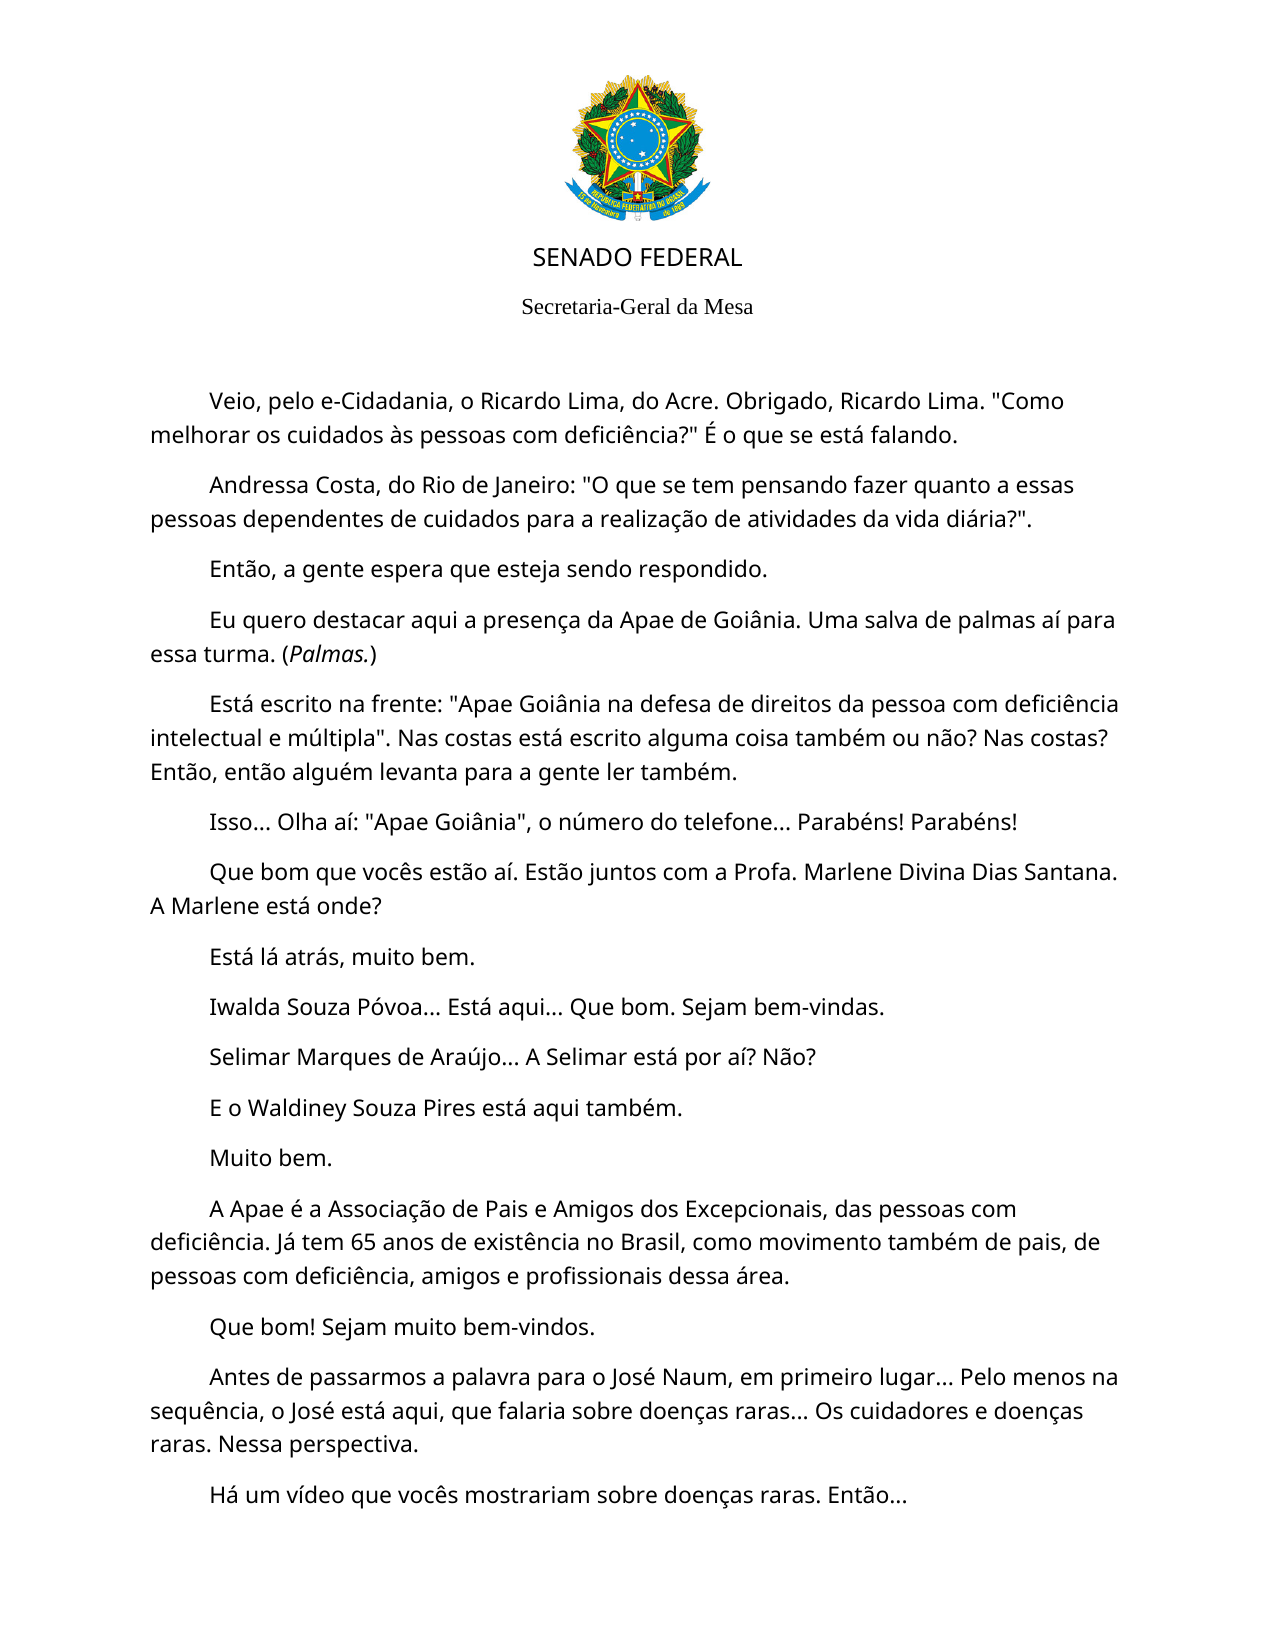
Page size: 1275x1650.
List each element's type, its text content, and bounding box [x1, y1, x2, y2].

picture [564, 75, 711, 221]
text Há um vídeo que vocês mostrariam sobre doenças raras. Então... [150, 1479, 1125, 1510]
text Isso... Olha aí: "Apae Goiânia", o número do telefone... Parabéns! Parabéns! [150, 806, 1125, 837]
text Que bom! Sejam muito bem-vindos. [150, 1310, 1125, 1342]
text Selimar Marques de Araújo... A Selimar está por aí? Não? [150, 1041, 1125, 1072]
text Está lá atrás, muito bem. [150, 940, 1125, 972]
text E o Waldiney Souza Pires está aqui também. [150, 1092, 1125, 1123]
text Iwalda Souza Póvoa... Está aqui... Que bom. Sejam bem-vindas. [150, 991, 1125, 1022]
text Antes de passarmos a palavra para o José Naum, em primeiro lugar... Pelo menos na sequência, o José está aqui, que falaria sobre doenças raras... Os cuidadores e doenças raras. Nessa perspectiva. [150, 1361, 1125, 1459]
text A Apae é a Associação de Pais e Amigos dos Excepcionais, das pessoas com deficiência. Já tem 65 anos de existência no Brasil, como movimento também de pais, de pessoas com deficiência, amigos e profissionais dessa área. [150, 1192, 1125, 1291]
text Muito bem. [150, 1142, 1125, 1173]
text Que bom que vocês estão aí. Estão juntos com a Profa. Marlene Divina Dias Santana. A Marlene está onde? [150, 856, 1125, 921]
text Está escrito na frente: "Apae Goiânia na defesa de direitos da pessoa com deficiência intelectual e múltipla". Nas costas está escrito alguma coisa também ou não? Nas costas? Então, então alguém levanta para a gente ler também. [150, 688, 1125, 787]
text Então, a gente espera que esteja sendo respondido. [150, 553, 1125, 584]
text Eu quero destacar aqui a presença da Apae de Goiânia. Uma salva de palmas aí para essa turma. (Palmas.) [150, 604, 1125, 669]
text Veio, pelo e-Cidadania, o Ricardo Lima, do Acre. Obrigado, Ricardo Lima. "Como melhorar os cuidados às pessoas com deficiência?" É o que se está falando. [150, 385, 1125, 450]
text Andressa Costa, do Rio de Janeiro: "O que se tem pensando fazer quanto a essas pessoas dependentes de cuidados para a realização de atividades da vida diária?". [150, 469, 1125, 534]
